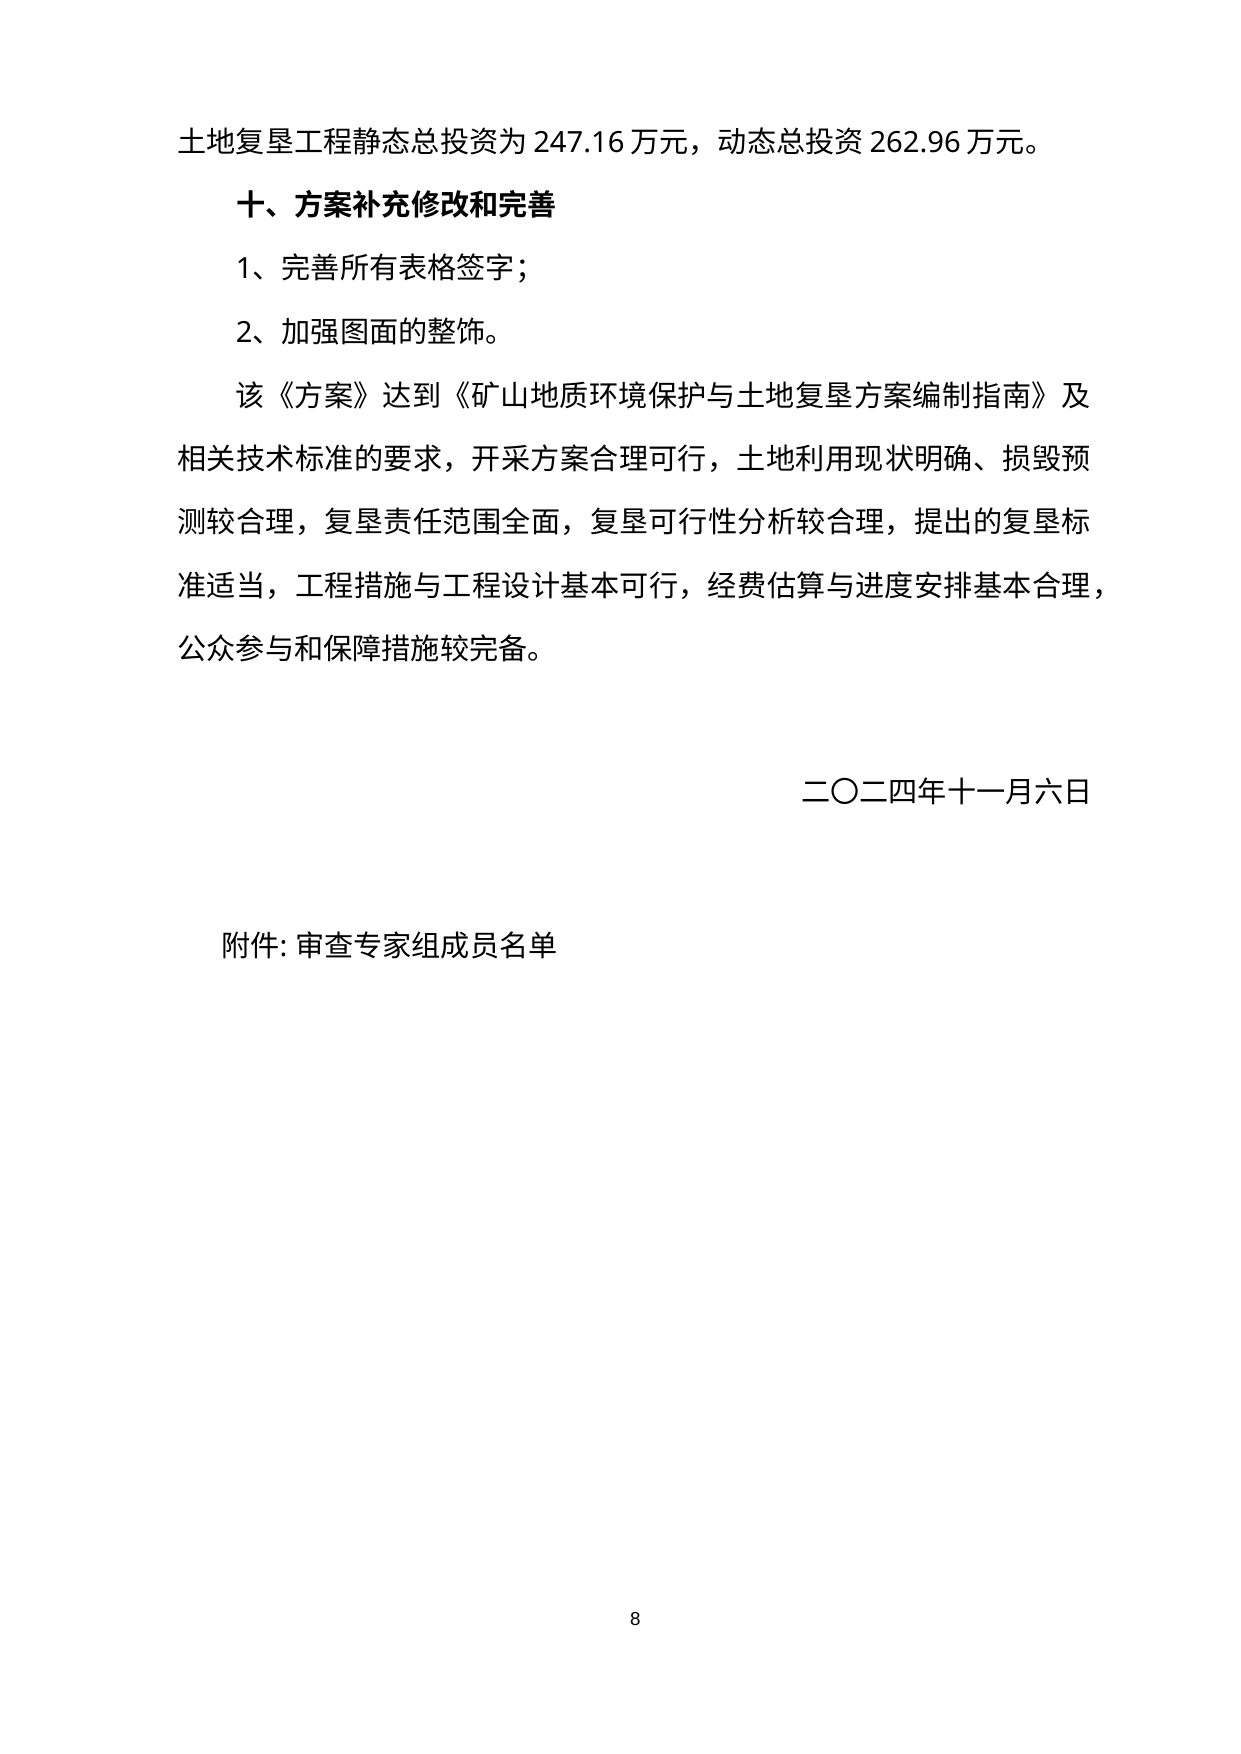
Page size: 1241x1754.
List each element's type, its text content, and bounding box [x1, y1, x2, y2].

text 该《方案》达到《矿山地质环境保护与土地复垦方案编制指南》及相关技术标准的要求，开采方案合理可行，土地利用现状明确、损毁预测较合理，复垦责任范围全面，复垦可行性分析较合理，提出的复垦标准适当，工程措施与工程设计基本可行，经费估算与进度安排基本合理，公众参与和保障措施较完备。 [177, 372, 1092, 668]
text 1、完善所有表格签字； [177, 245, 1092, 287]
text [177, 118, 1092, 161]
text 二〇二四年十一月六日 [177, 769, 1092, 811]
text 附件: 审查专家组成员名单 [177, 922, 1092, 964]
text 十、方案补充修改和完善 [177, 182, 1092, 224]
text 2、加强图面的整饰。 [177, 309, 1092, 351]
